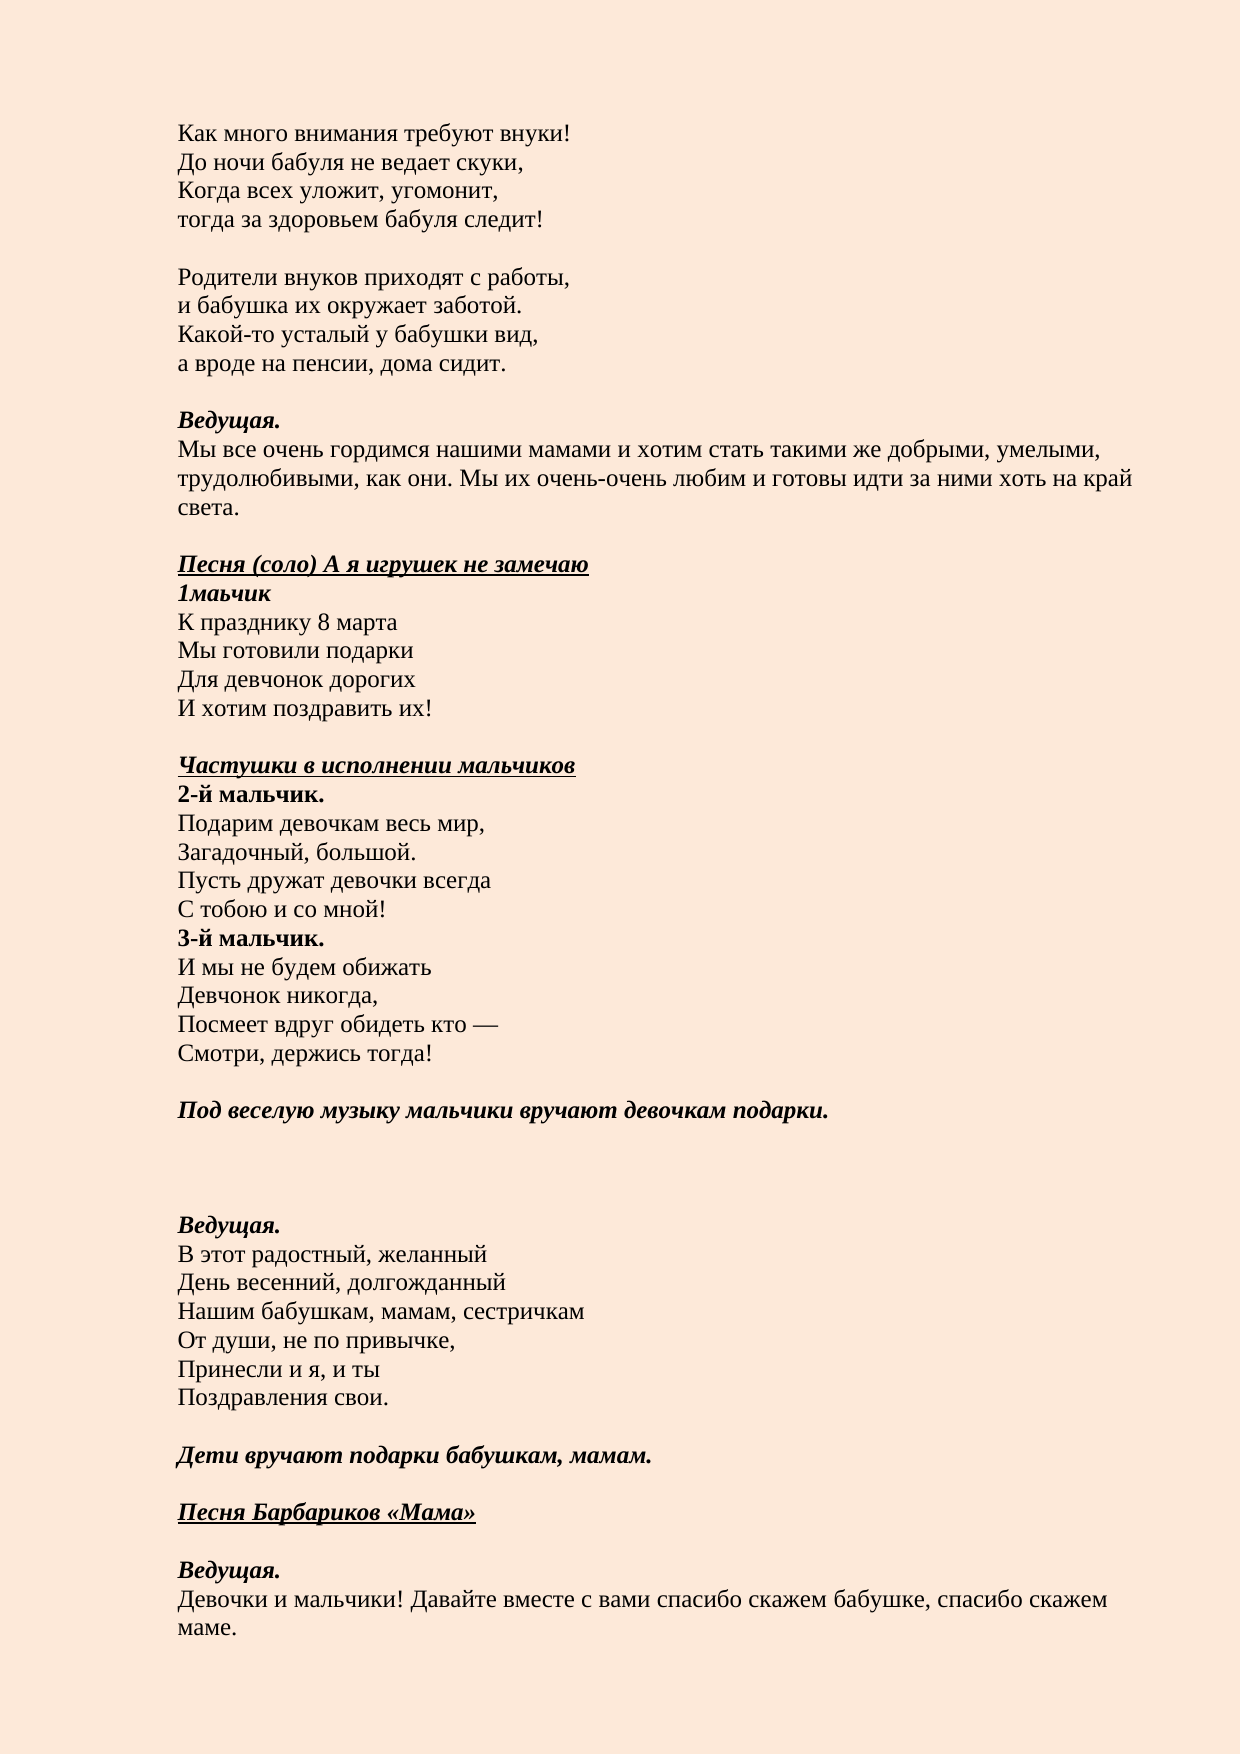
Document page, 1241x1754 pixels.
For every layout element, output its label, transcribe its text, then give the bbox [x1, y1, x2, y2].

text 2-й мальчик. Подарим девочкам весь мир, Загадочный, большой. Пусть дружат девочки всегда С тобою и со мной! 3-й мальчик. И мы не будем обижать Девчонок никогда, Посмеет вдруг обидеть кто — Смотри, держись тогда! Под веселую музыку мальчики вручают девочкам подарки. [177, 779, 1152, 1210]
text Частушки в исполнении мальчиков [177, 751, 1152, 779]
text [177, 1497, 1152, 1641]
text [177, 118, 1152, 377]
text К празднику 8 марта Мы готовили подарки Для девчонок дорогих И хотим поздравить их! [177, 607, 1152, 722]
text Песня (соло) А я игрушек не замечаю [177, 549, 1152, 578]
text Ведущая. В этот радостный, желанный День весенний, долгожданный Нашим бабушкам, мамам, сестричкам От души, не по привычке, Принесли и я, и ты Поздравления свои. Дети вручают подарки бабушкам, мамам. [177, 1210, 1152, 1469]
text Ведущая. Мы все очень гордимся нашими мамами и хотим стать такими же добрыми, умелыми, трудолюбивыми, как они. Мы их очень-очень любим и готовы идти за ними хоть на край света. [177, 406, 1152, 521]
text 1маьчик [177, 578, 1152, 607]
